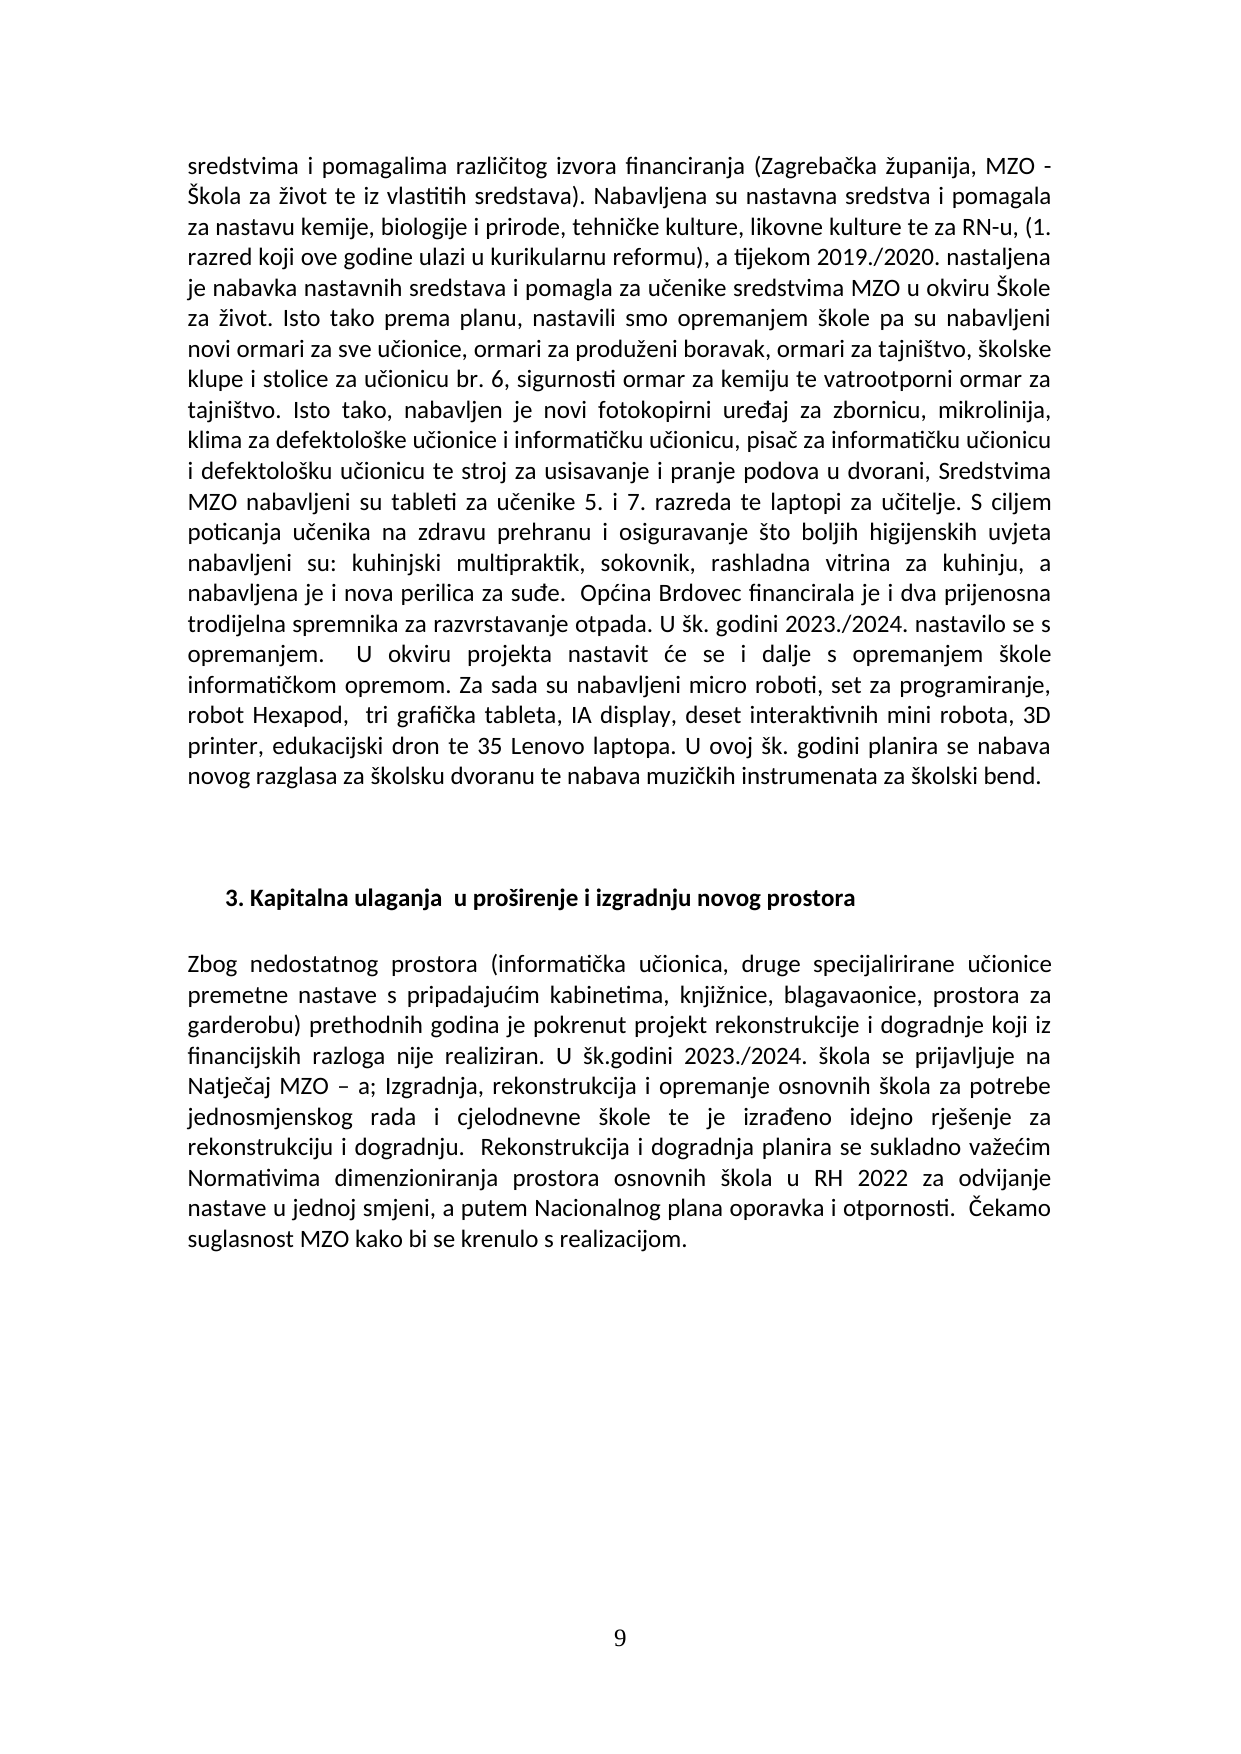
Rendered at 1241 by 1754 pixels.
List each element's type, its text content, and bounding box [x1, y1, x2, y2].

text Zbog nedostatnog prostora (informatička učionica, druge specijalirirane učionice premetne nastave s pripadajućim kabinetima, knjižnice, blagavaonice, prostora za garderobu) prethodnih godina je pokrenut projekt rekonstrukcije i dogradnje koji iz financijskih razloga nije realiziran. U šk.godini 2023./2024. škola se prijavljuje na Natječaj MZO – a; Izgradnja, rekonstrukcija i opremanje osnovnih škola za potrebe jednosmjenskog rada i cjelodnevne škole te je izrađeno idejno rješenje za rekonstrukciju i dogradnju. Rekonstrukcija i dogradnja planira se sukladno važećim Normativima dimenzioniranja prostora osnovnih škola u RH 2022 za odvijanje nastave u jednoj smjeni, a putem Nacionalnog plana oporavka i otpornosti. Čekamo suglasnost MZO kako bi se krenulo s realizacijom. [187, 948, 1053, 1253]
text 3. Kapitalna ulaganja u proširenje i izgradnju novog prostora [225, 882, 1053, 913]
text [187, 150, 1053, 791]
